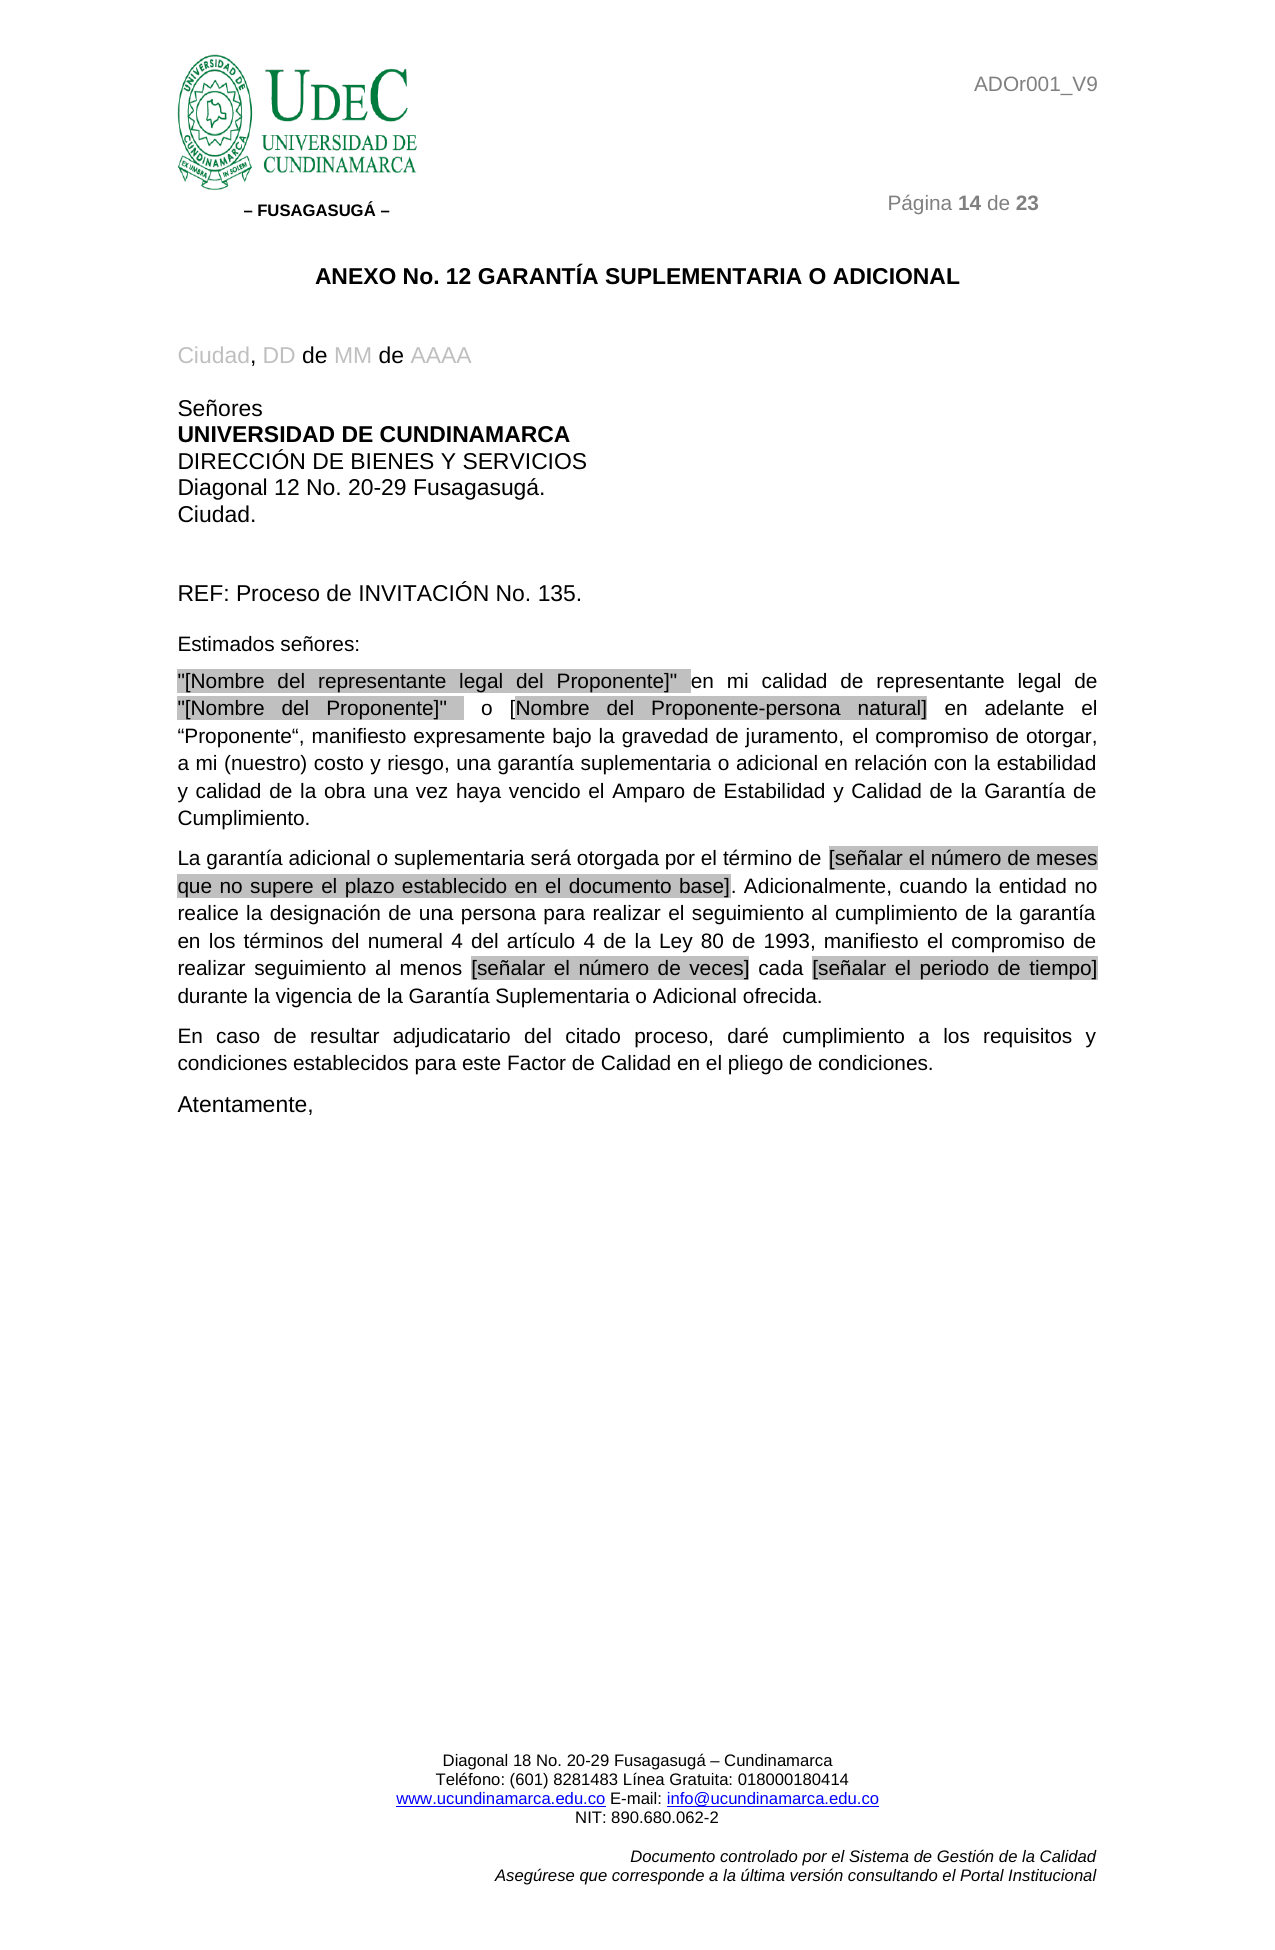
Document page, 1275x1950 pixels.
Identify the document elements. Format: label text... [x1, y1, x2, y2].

text Señores [177, 395, 1098, 421]
list En caso de resultar adjudicatario del citado proceso, daré cumplimiento a los requisitos y condiciones establecidos para este Factor de Calidad en el pliego de condiciones. [177, 1024, 1098, 1075]
picture [177, 48, 439, 196]
text Ciudad, DD de MM de AAAA [177, 342, 1098, 369]
text Estimados señores: [177, 632, 1098, 656]
text DIRECCIÓN DE BIENES Y SERVICIOS [177, 448, 1098, 474]
text REF: Proceso de INVITACIÓN No. 135. [177, 579, 1098, 606]
text Atentamente, [177, 1091, 1098, 1118]
text UNIVERSIDAD DE CUNDINAMARCA [177, 421, 1098, 448]
text ANEXO No. 12 GARANTÍA SUPLEMENTARIA O ADICIONAL [177, 263, 1098, 290]
text La garantía adicional o suplementaria será otorgada por el término de [señalar el número de meses que no supere el plazo establecido en el documento base]. Adicionalmente, cuando la entidad no realice la designación de una persona para realizar el seguimiento al cumplimiento de la garantía en los términos del numeral 4 del artículo 4 de la Ley 80 de 1993, manifiesto el compromiso de realizar seguimiento al menos [señalar el número de veces] cada [señalar el periodo de tiempo] durante la vigencia de la Garantía Suplementaria o Adicional ofrecida. [177, 846, 1098, 1008]
text Diagonal 12 No. 20-29 Fusagasugá. [177, 474, 1098, 501]
text Ciudad. [177, 501, 1098, 527]
list en mi calidad de representante legal de o [Nombre del Proponente-persona natural] en adelante el “Proponente“, manifiesto expresamente bajo la gravedad de juramento, el compromiso de otorgar, a mi (nuestro) costo y riesgo, una garantía suplementaria o adicional en relación con la estabilidad y calidad de la obra una vez haya vencido el Amparo de Estabilidad y Calidad de la Garantía de Cumplimiento. [177, 669, 1098, 830]
